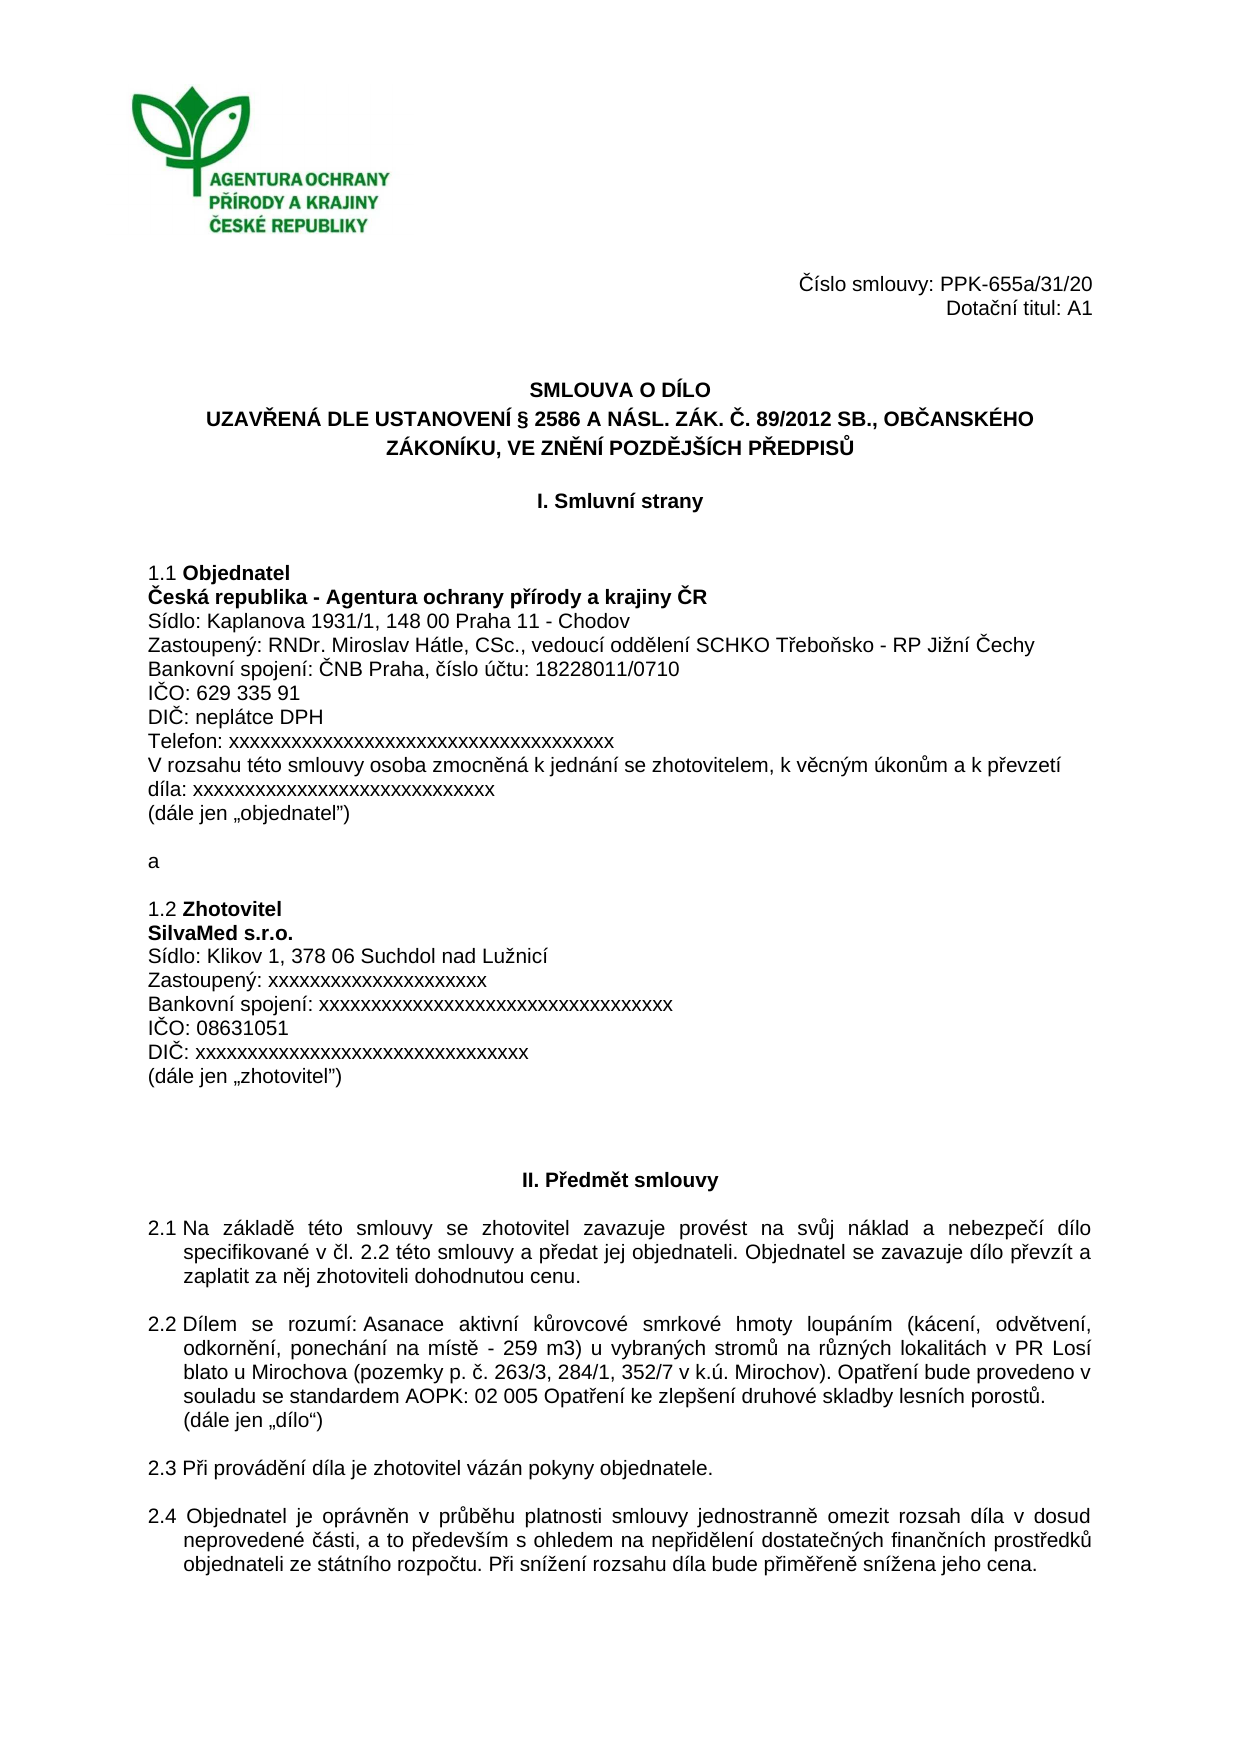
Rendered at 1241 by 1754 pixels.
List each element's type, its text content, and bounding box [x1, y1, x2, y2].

text UZAVŘENÁ DLE USTANOVENÍ § 2586 A NÁSL. ZÁK. Č. 89/2012 SB., OBČANSKÉHO ZÁKONÍKU, VE ZNĚNÍ POZDĚJŠÍCH PŘEDPISŮ [148, 402, 1093, 460]
text Sídlo: Klikov 1, 378 06 Suchdol nad Lužnicí Zastoupený: xxxxxxxxxxxxxxxxxxxxx Bankovní spojení: xxxxxxxxxxxxxxxxxxxxxxxxxxxxxxxxxx IČO: 08631051 DIČ: xxxxxxxxxxxxxxxxxxxxxxxxxxxxxxxx [148, 944, 1093, 1064]
text SMLOUVA O DÍLO [148, 372, 1093, 402]
text 2.4 Objednatel je oprávněn v průběhu platnosti smlouvy jednostranně omezit rozsah díla v dosud neprovedené části, a to především s ohledem na nepřidělení dostatečných finančních prostředků objednateli ze státního rozpočtu. Při snížení rozsahu díla bude přiměřeně snížena jeho cena. [148, 1503, 1093, 1575]
text SilvaMed s.r.o. [148, 920, 1093, 944]
text Dotační titul: A1 [148, 295, 1093, 319]
text Telefon: xxxxxxxxxxxxxxxxxxxxxxxxxxxxxxxxxxxxx [148, 729, 1093, 753]
text I. Smluvní strany [148, 489, 1093, 513]
text Bankovní spojení: ČNB Praha, číslo účtu: 18228011/0710 [148, 657, 1093, 681]
text Číslo smlouvy: PPK-655a/31/20 [148, 271, 1093, 295]
text 2.1 Na základě této smlouvy se zhotovitel zavazuje provést na svůj náklad a nebezpečí dílo specifikované v čl. 2.2 této smlouvy a předat jej objednateli. Objednatel se zavazuje dílo převzít a zaplatit za něj zhotoviteli dohodnutou cenu. [148, 1216, 1093, 1288]
text (dále jen „dílo“) [183, 1408, 1093, 1432]
text Sídlo: Kaplanova 1931/1, 148 00 Praha 11 - Chodov [148, 609, 1093, 633]
text (dále jen „zhotovitel”) [148, 1064, 1093, 1088]
text Česká republika - Agentura ochrany přírody a krajiny ČR [148, 585, 1093, 609]
text 1.2 Zhotovitel [148, 896, 1093, 920]
text II. Předmět smlouvy [148, 1168, 1093, 1192]
picture [106, 84, 414, 235]
text DIČ: neplátce DPH [148, 705, 1093, 729]
text IČO: 629 335 91 [148, 681, 1093, 705]
text 1.1 Objednatel [148, 561, 1093, 585]
text 2.3 Při provádění díla je zhotovitel vázán pokyny objednatele. [148, 1456, 1093, 1479]
text a [148, 848, 1093, 872]
text Zastoupený: RNDr. Miroslav Hátle, CSc., vedoucí oddělení SCHKO Třeboňsko - RP Jižní Čechy [148, 633, 1093, 657]
text V rozsahu této smlouvy osoba zmocněná k jednání se zhotovitelem, k věcným úkonům a k převzetí díla: xxxxxxxxxxxxxxxxxxxxxxxxxxxxx (dále jen „objednatel”) [148, 753, 1093, 824]
text 2.2 Dílem se rozumí: Asanace aktivní kůrovcové smrkové hmoty loupáním (kácení, odvětvení, odkornění, ponechání na místě - 259 m3) u vybraných stromů na různých lokalitách v PR Losí blato u Mirochova (pozemky p. č. 263/3, 284/1, 352/7 v k.ú. Mirochov). Opatření bude provedeno v souladu se standardem AOPK: 02 005 Opatření ke zlepšení druhové skladby lesních porostů. [148, 1312, 1093, 1408]
